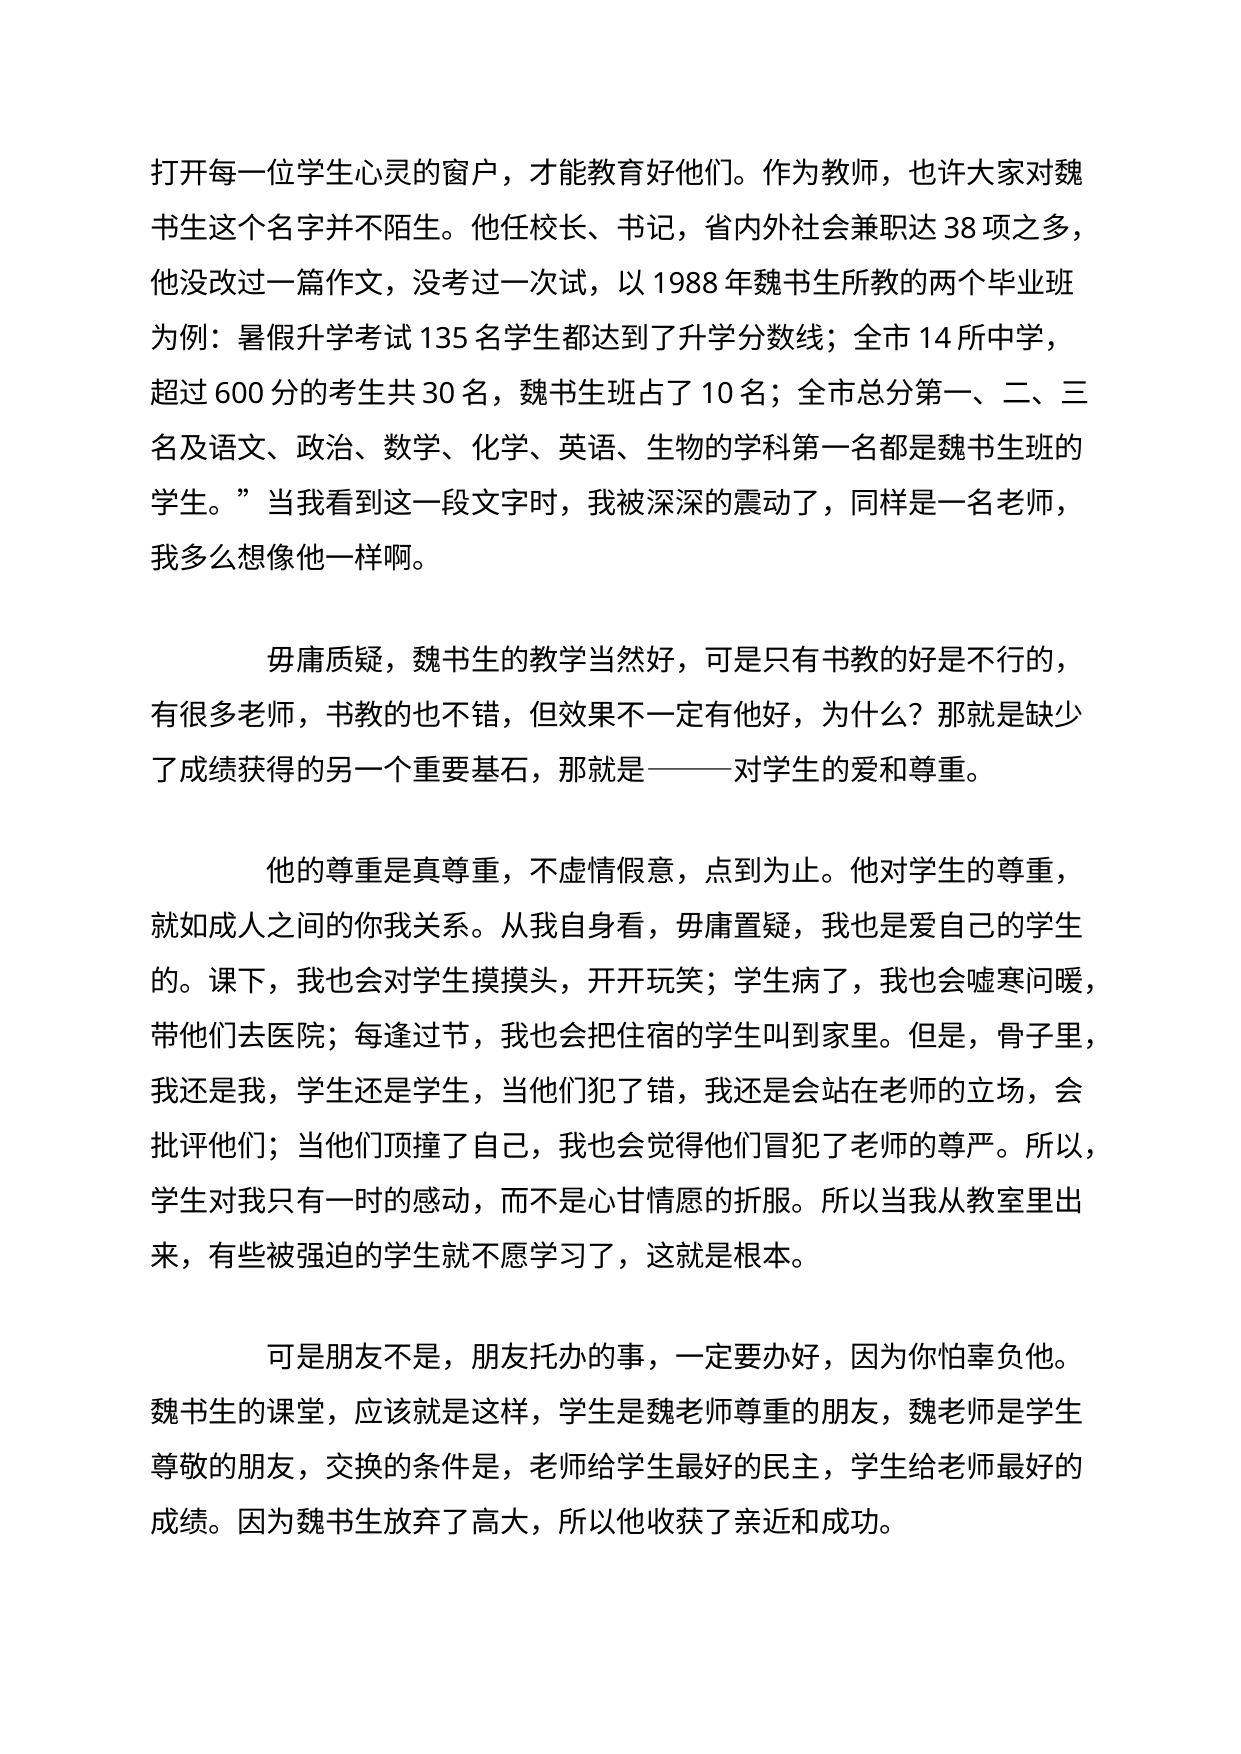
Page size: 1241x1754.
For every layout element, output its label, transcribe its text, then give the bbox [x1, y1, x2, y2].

text 他的尊重是真尊重，不虚情假意，点到为止。他对学生的尊重，就如成人之间的你我关系。从我自身看，毋庸置疑，我也是爱自己的学生的。课下，我也会对学生摸摸头，开开玩笑；学生病了，我也会嘘寒问暖，带他们去医院；每逢过节，我也会把住宿的学生叫到家里。但是，骨子里，我还是我，学生还是学生，当他们犯了错，我还是会站在老师的立场，会批评他们；当他们顶撞了自己，我也会觉得他们冒犯了老师的尊严。所以，学生对我只有一时的感动，而不是心甘情愿的折服。所以当我从教室里出来，有些被强迫的学生就不愿学习了，这就是根本。 [150, 848, 1090, 1274]
text 毋庸质疑，魏书生的教学当然好，可是只有书教的好是不行的，有很多老师，书教的也不错，但效果不一定有他好，为什么？那就是缺少了成绩获得的另一个重要基石，那就是———对学生的爱和尊重。 [150, 636, 1090, 788]
text 可是朋友不是，朋友托办的事，一定要办好，因为你怕辜负他。魏书生的课堂，应该就是这样，学生是魏老师尊重的朋友，魏老师是学生尊敬的朋友，交换的条件是，老师给学生最好的民主，学生给老师最好的成绩。因为魏书生放弃了高大，所以他收获了亲近和成功。 [150, 1334, 1090, 1541]
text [150, 150, 1090, 577]
